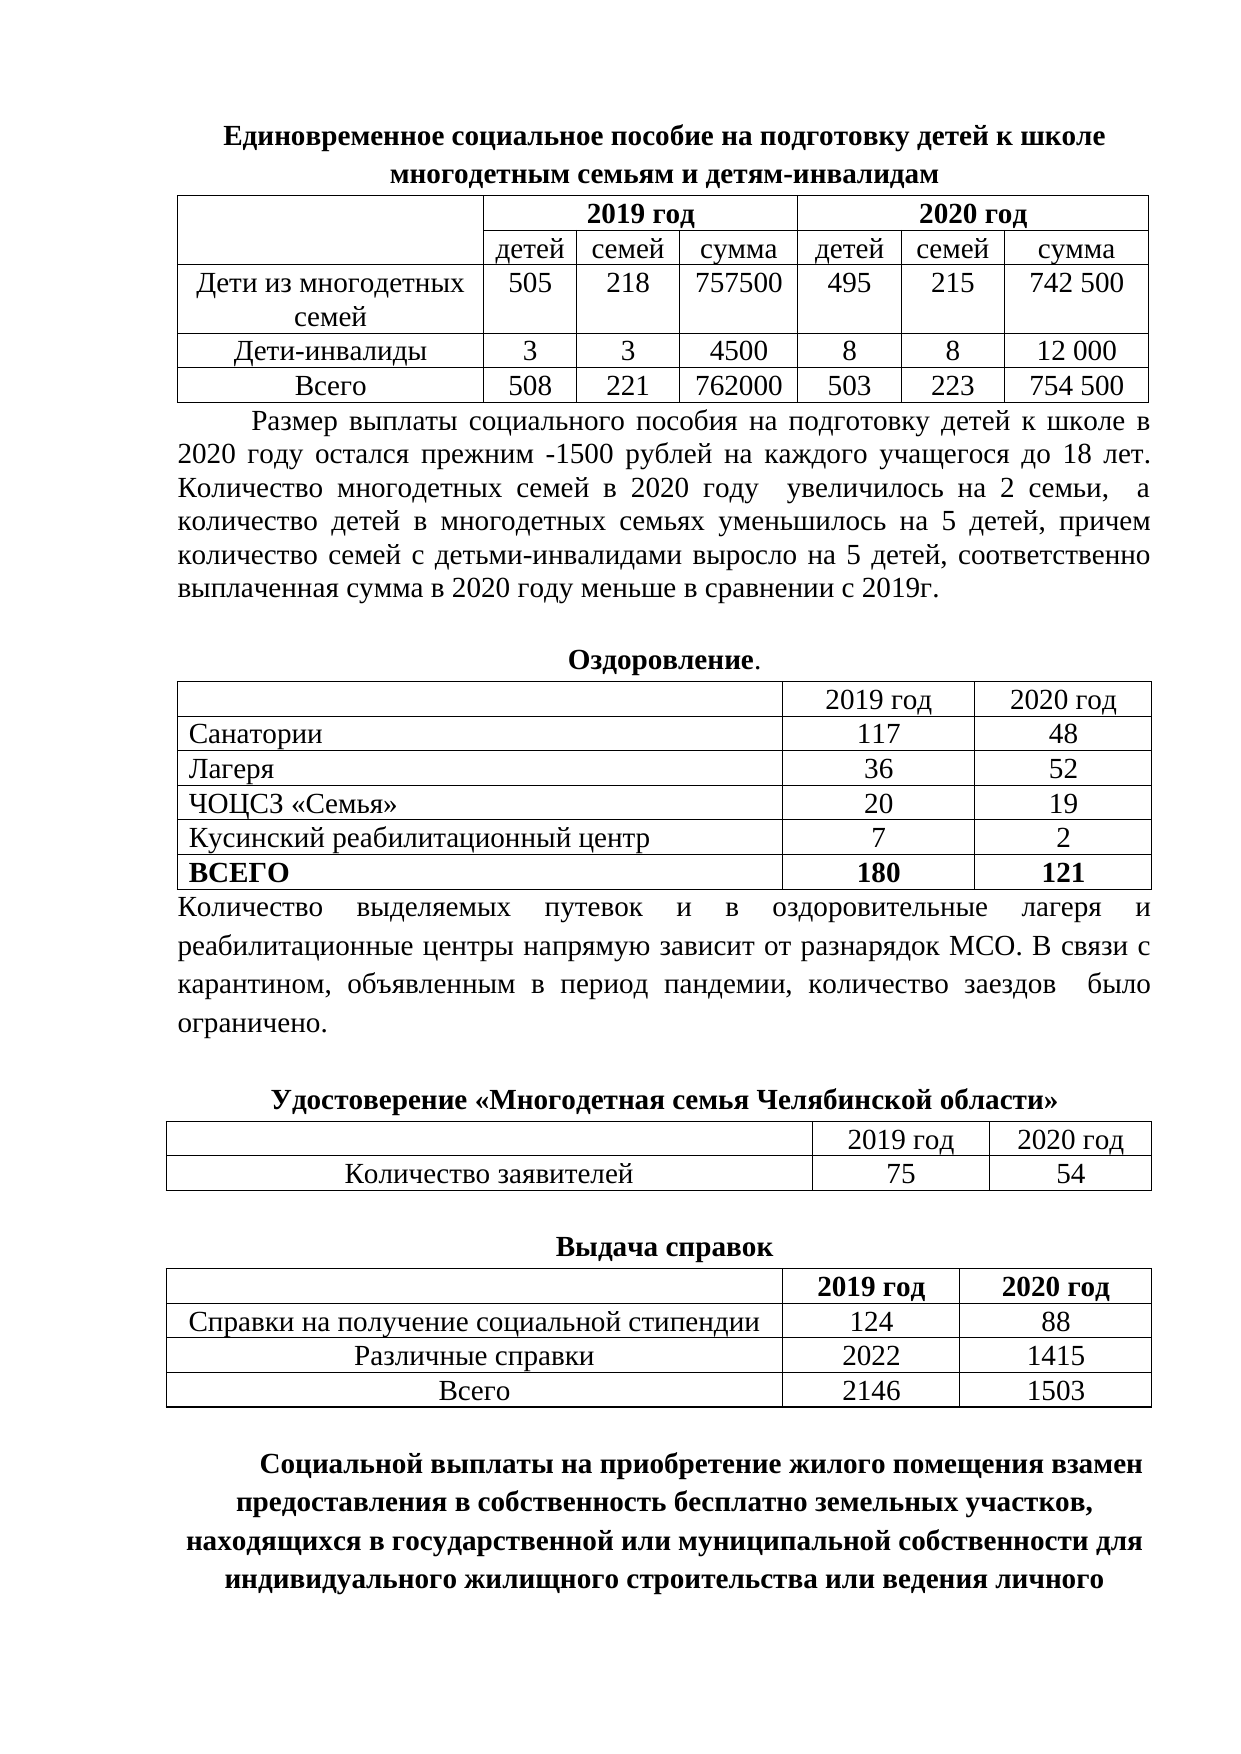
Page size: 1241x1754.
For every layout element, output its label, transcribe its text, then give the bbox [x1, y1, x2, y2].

text Удостоверение «Многодетная семья Челябинской области» [177, 1082, 1152, 1116]
table_cell Всего [178, 368, 483, 402]
table_cell ВСЕГО [178, 855, 782, 888]
table_cell Всего [167, 1373, 782, 1406]
table_cell 762000 [680, 368, 797, 402]
table_cell 8 [902, 334, 1004, 367]
table_header 2020 год [960, 1269, 1151, 1303]
table_cell Дети из многодетных семей [178, 265, 483, 332]
table_cell 7 [783, 820, 974, 854]
table_cell 75 [813, 1156, 989, 1190]
table_cell 12 000 [1005, 334, 1148, 367]
table_cell 223 [902, 368, 1004, 402]
text Единовременное социальное пособие на подготовку детей к школе многодетным семьям и детям-инвалидам [177, 118, 1152, 190]
table_cell семей [577, 231, 679, 264]
table_cell 117 [783, 717, 974, 750]
table_cell 52 [975, 751, 1151, 785]
table_cell 3 [484, 334, 576, 367]
table_cell 54 [990, 1156, 1151, 1190]
table_cell 2146 [783, 1373, 959, 1406]
table_header 2019 год [484, 196, 797, 230]
table_header 2020 год [990, 1122, 1151, 1155]
table_cell 4500 [680, 334, 797, 367]
table_cell Различные справки [167, 1338, 782, 1372]
table_cell Количество заявителей [167, 1156, 812, 1190]
text Размер выплаты социального пособия на подготовку детей к школе в 2020 году остался прежним -1500 рублей на каждого учащегося до 18 лет. Количество многодетных семей в 2020 году увеличилось на 2 семьи, а количество детей в многодетных семьях уменьшилось на 5 детей, причем количество семей с детьми-инвалидами выросло на 5 детей, соответственно выплаченная сумма в 2020 году меньше в сравнении с 2019г. [177, 403, 1152, 604]
table_cell 757500 [680, 265, 797, 332]
text Оздоровление. [177, 642, 1152, 676]
table_cell 8 [798, 334, 901, 367]
table_cell 742 500 [1005, 265, 1148, 332]
table_header 2020 год [798, 196, 1148, 230]
table_cell 180 [783, 855, 974, 888]
table_cell 36 [783, 751, 974, 785]
table_cell 88 [960, 1304, 1151, 1337]
table_cell детей [484, 231, 576, 264]
table_cell 503 [798, 368, 901, 402]
table_cell Лагеря [178, 751, 782, 785]
table_header [178, 196, 483, 264]
table_cell 508 [484, 368, 576, 402]
table_cell Санатории [178, 717, 782, 750]
table_cell 495 [798, 265, 901, 332]
table_cell 218 [577, 265, 679, 332]
text Выдача справок [177, 1229, 1152, 1263]
table_cell семей [902, 231, 1004, 264]
table_cell 505 [484, 265, 576, 332]
table_header 2019 год [783, 682, 974, 716]
table_header 2020 год [975, 682, 1151, 716]
table_cell сумма [1005, 231, 1148, 264]
table_cell 221 [577, 368, 679, 402]
table_cell сумма [680, 231, 797, 264]
table_cell 3 [577, 334, 679, 367]
table_header 2019 год [813, 1122, 989, 1155]
table_cell 20 [783, 786, 974, 819]
table_cell детей [798, 231, 901, 264]
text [177, 1446, 1152, 1595]
table_cell Дети-инвалиды [178, 334, 483, 367]
table_header 2019 год [783, 1269, 959, 1303]
table_header [178, 682, 782, 716]
table_cell 2 [975, 820, 1151, 854]
table_cell 1503 [960, 1373, 1151, 1406]
table_cell 121 [975, 855, 1151, 888]
table_cell 1415 [960, 1338, 1151, 1372]
table_header [167, 1122, 812, 1155]
table_cell 2022 [783, 1338, 959, 1372]
table_cell 754 500 [1005, 368, 1148, 402]
table_cell Справки на получение социальной стипендии [167, 1304, 782, 1337]
table_cell ЧОЦСЗ «Семья» [178, 786, 782, 819]
table_cell 124 [783, 1304, 959, 1337]
table_cell Кусинский реабилитационный центр [178, 820, 782, 854]
table_cell 19 [975, 786, 1151, 819]
table_cell 48 [975, 717, 1151, 750]
table_header [167, 1269, 782, 1303]
text Количество выделяемых путевок и в оздоровительные лагеря и реабилитационные центры напрямую зависит от разнарядок МСО. В связи с карантином, объявленным в период пандемии, количество заездов было ограничено. [177, 890, 1152, 1039]
table_cell 215 [902, 265, 1004, 332]
